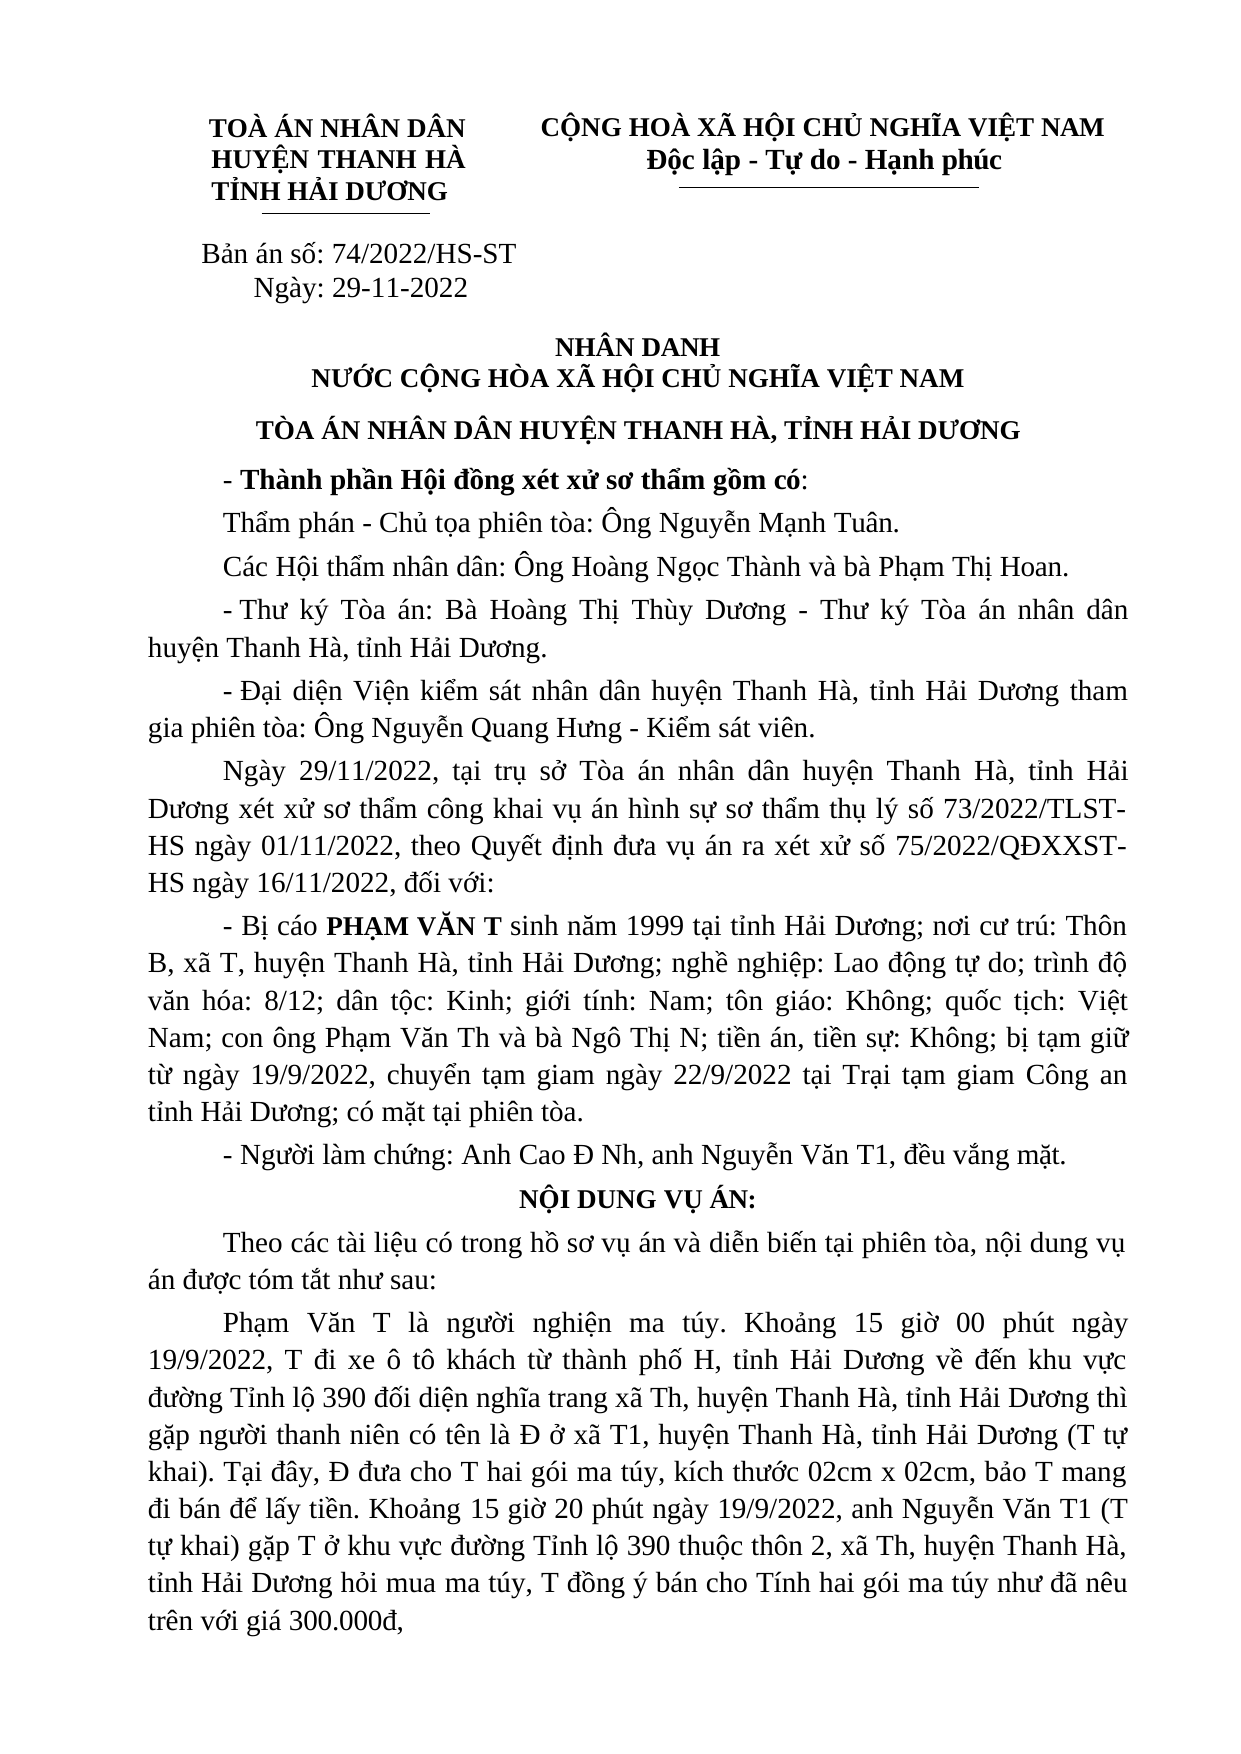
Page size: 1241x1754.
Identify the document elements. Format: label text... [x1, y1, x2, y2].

list Thư ký Tòa án: Bà Hoàng Thị Thùy Dương - Thư ký Tòa án nhân dân huyện Thanh Hà, tỉnh Hải Dương. [148, 592, 1128, 663]
title Thành phần Hội đồng xét xử sơ thẩm gồm có: [223, 466, 1140, 495]
text NHÂN DANH [555, 331, 1140, 362]
table_header CỘNG HOÀ XÃ HỘI CHỦ NGHĨA VIỆT NAM Độc lập - Tự do - Hạnh phúc [528, 113, 1111, 305]
text NỘI DUNG VỤ ÁN: [518, 1183, 758, 1214]
text Phạm Văn T là người nghiện ma túy. Khoảng 15 giờ 00 phút ngày 19/9/2022, T đi xe ô tô khách từ thành phố H, tỉnh Hải Dương về đến khu vực đường Tỉnh lộ 390 đối diện nghĩa trang xã Th, huyện Thanh Hà, tỉnh Hải Dương thì gặp người thanh niên có tên là Đ ở xã T1, huyện Thanh Hà, tỉnh Hải Dương (T tự khai). Tại đây, Đ đưa cho T hai gói ma túy, kích thước 02cm x 02cm, bảo T mang đi bán để lấy tiền. Khoảng 15 giờ 20 phút ngày 19/9/2022, anh Nguyễn Văn T1 (T tự khai) gặp T ở khu vực đường Tỉnh lộ 390 thuộc thôn 2, xã Th, huyện Thanh Hà, tỉnh Hải Dương hỏi mua ma túy, T đồng ý bán cho Tính hai gói ma túy như đã nêu trên với giá 300.000đ, [148, 1305, 1128, 1636]
text Các Hội thẩm nhân dân: Ông Hoàng Ngọc Thành và bà Phạm Thị Hoan. [223, 549, 1140, 582]
list Người làm chứng: Anh Cao Đ Nh, anh Nguyễn Văn T1, đều vắng mặt. [223, 1137, 1140, 1171]
text NƯỚC CỘNG HÒA XÃ HỘI CHỦ NGHĨA VIỆT NAM TÒA ÁN NHÂN DÂN HUYỆN THANH HÀ, TỈNH HẢI DƯƠNG [256, 362, 1021, 445]
text Ngày 29/11/2022, tại trụ sở Tòa án nhân dân huyện Thanh Hà, tỉnh Hải Dương xét xử sơ thẩm công khai vụ án hình sự sơ thẩm thụ lý số 73/2022/TLST-HS ngày 01/11/2022, theo Quyết định đưa vụ án ra xét xử số 75/2022/QĐXXST-HS ngày 16/11/2022, đối với: [148, 753, 1128, 899]
list Bị cáo PHẠM VĂN T sinh năm 1999 tại tỉnh Hải Dương; nơi cư trú: Thôn B, xã T, huyện Thanh Hà, tỉnh Hải Dương; nghề nghiệp: Lao động tự do; trình độ văn hóa: 8/12; dân tộc: Kinh; giới tính: Nam; tôn giáo: Không; quốc tịch: Việt Nam; con ông Phạm Văn Th và bà Ngô Thị N; tiền án, tiền sự: Không; bị tạm giữ từ ngày 19/9/2022, chuyển tạm giam ngày 22/9/2022 tại Trại tạm giam Công an tỉnh Hải Dương; có mặt tại phiên tòa. [148, 908, 1128, 1128]
list Đại diện Viện kiểm sát nhân dân huyện Thanh Hà, tỉnh Hải Dương tham gia phiên tòa: Ông Nguyễn Quang Hưng - Kiểm sát viên. [148, 673, 1128, 744]
table_header TOÀ ÁN NHÂN DÂN HUYỆN THANH HÀ TỈNH HẢI DƯƠNG Bản án số: 74/2022/HS-ST Ngày: 29-11-2022 [196, 113, 528, 305]
text Thẩm phán - Chủ tọa phiên tòa: Ông Nguyễn Mạnh Tuân. [223, 505, 1140, 538]
text Theo các tài liệu có trong hồ sơ vụ án và diễn biến tại phiên tòa, nội dung vụ án được tóm tắt như sau: [148, 1225, 1128, 1296]
